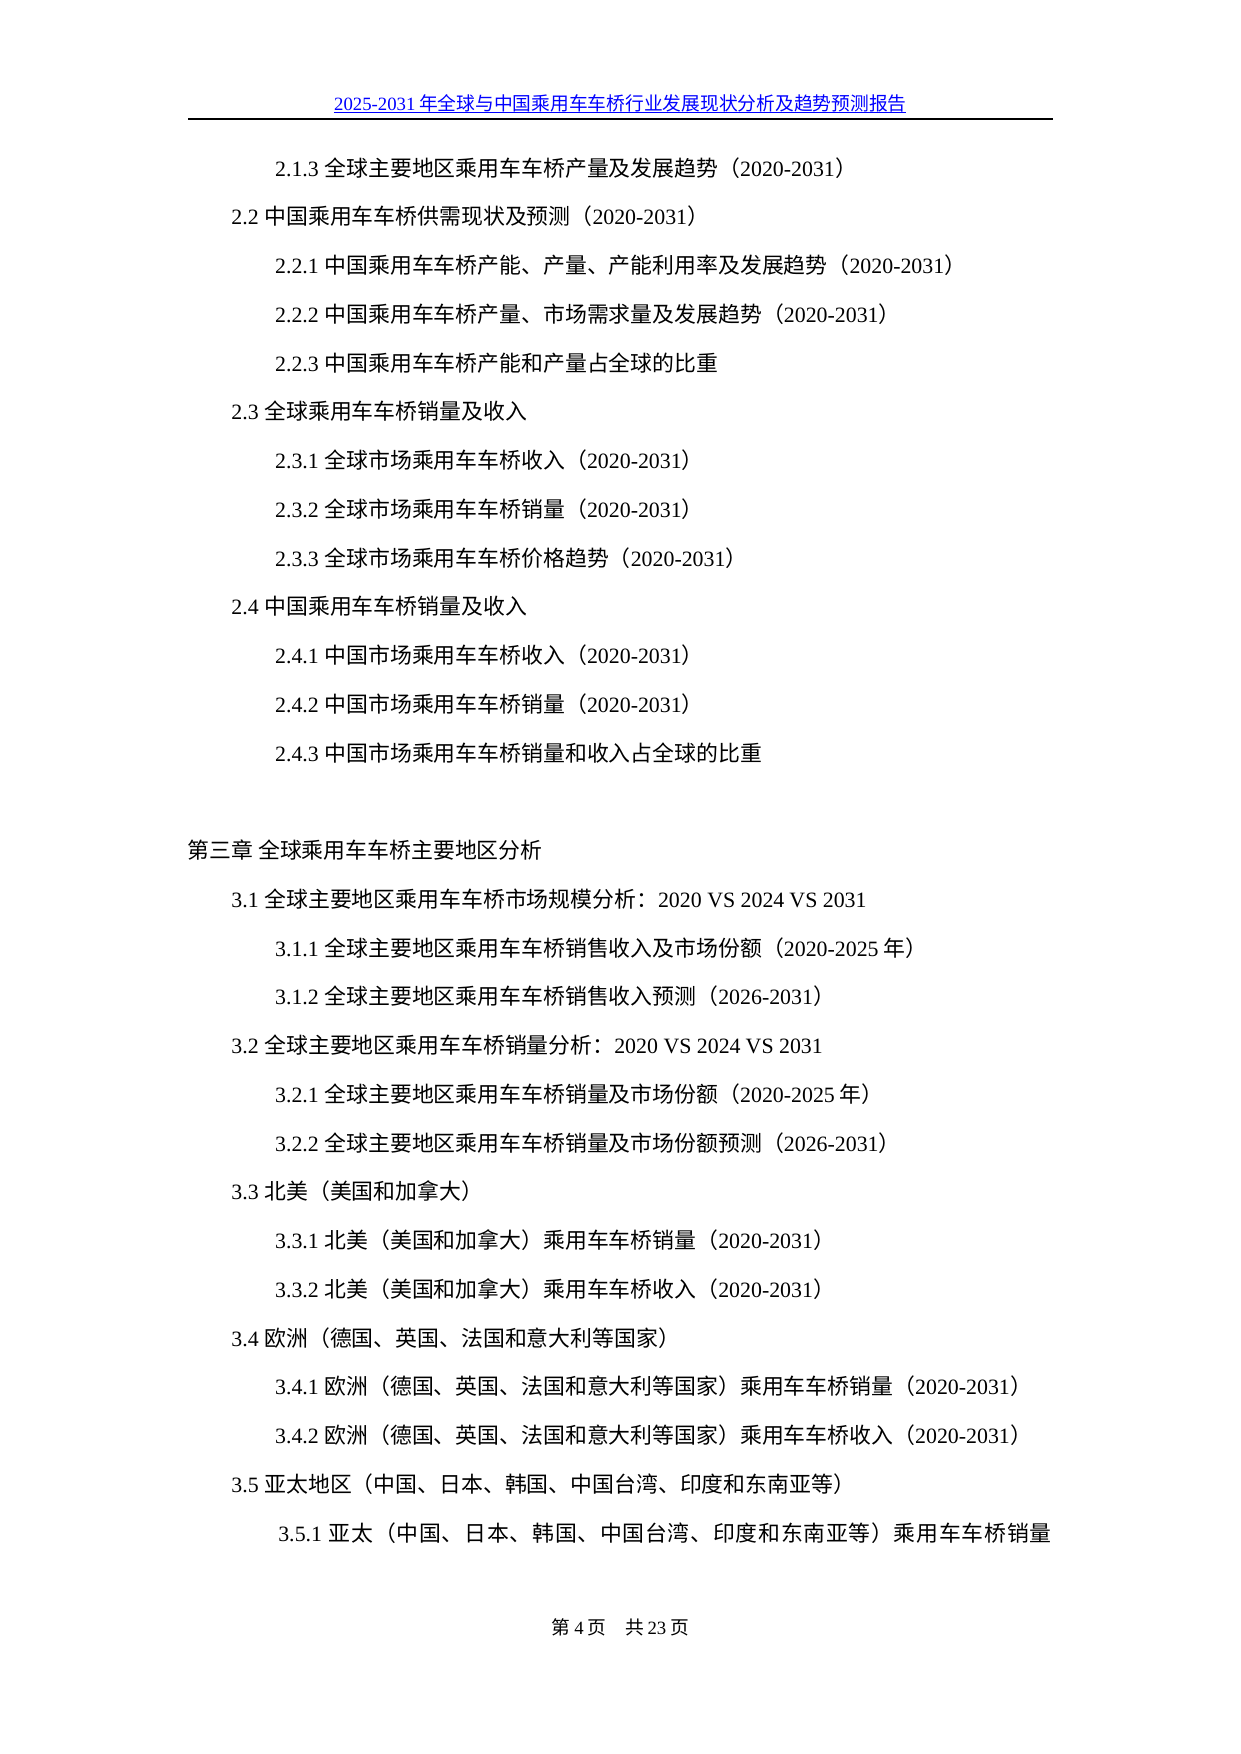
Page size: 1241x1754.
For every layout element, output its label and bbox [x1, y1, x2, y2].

text [187, 150, 1053, 1548]
